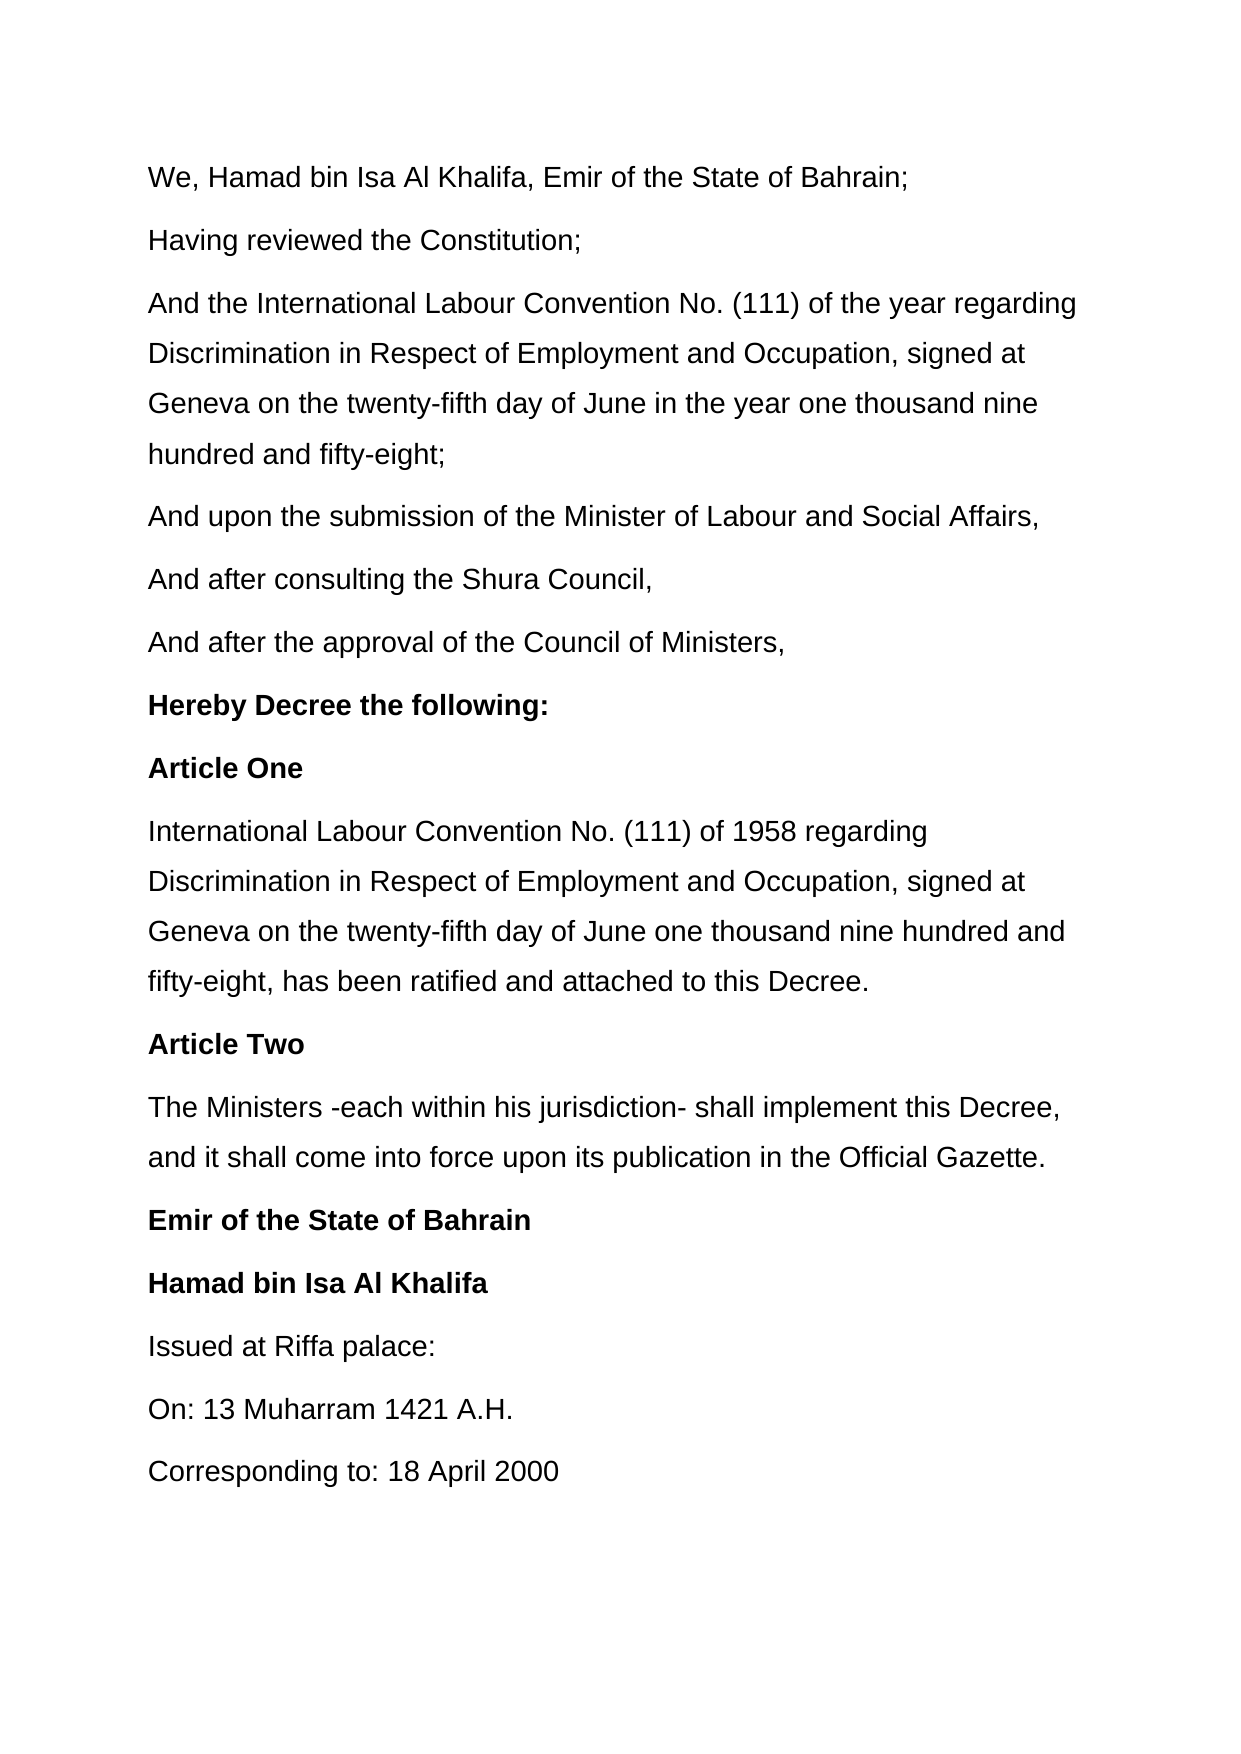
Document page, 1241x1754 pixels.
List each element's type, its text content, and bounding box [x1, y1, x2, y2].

text And after consulting the Shura Council, [148, 562, 1093, 596]
text Hamad bin Isa Al Khalifa [148, 1266, 1093, 1299]
text We, Hamad bin Isa Al Khalifa, Emir of the State of Bahrain; [148, 160, 1093, 194]
text Article One [148, 751, 1093, 784]
text And upon the submission of the Minister of Labour and Social Affairs, [148, 499, 1093, 533]
text Issued at Riffa palace: [148, 1329, 1093, 1362]
text On: 13 Muharram 1421 A.H. [148, 1392, 1093, 1425]
text Article Two [148, 1027, 1093, 1061]
text Corresponding to: 18 April 2000 [148, 1454, 1093, 1488]
text Emir of the State of Bahrain [148, 1203, 1093, 1237]
text Having reviewed the Constitution; [148, 223, 1093, 256]
text And after the approval of the Council of Ministers, [148, 625, 1093, 659]
text The Ministers -each within his jurisdiction- shall implement this Decree, and it shall come into force upon its publication in the Official Gazette. [148, 1090, 1093, 1174]
text And the International Labour Convention No. (111) of the year regarding Discrimination in Respect of Employment and Occupation, signed at Geneva on the twenty-fifth day of June in the year one thousand nine hundred and fifty-eight; [148, 286, 1093, 470]
text International Labour Convention No. (111) of 1958 regarding Discrimination in Respect of Employment and Occupation, signed at Geneva on the twenty-fifth day of June one thousand nine hundred and fifty-eight, has been ratified and attached to this Decree. [148, 813, 1093, 998]
text Hereby Decree the following: [148, 688, 1093, 721]
